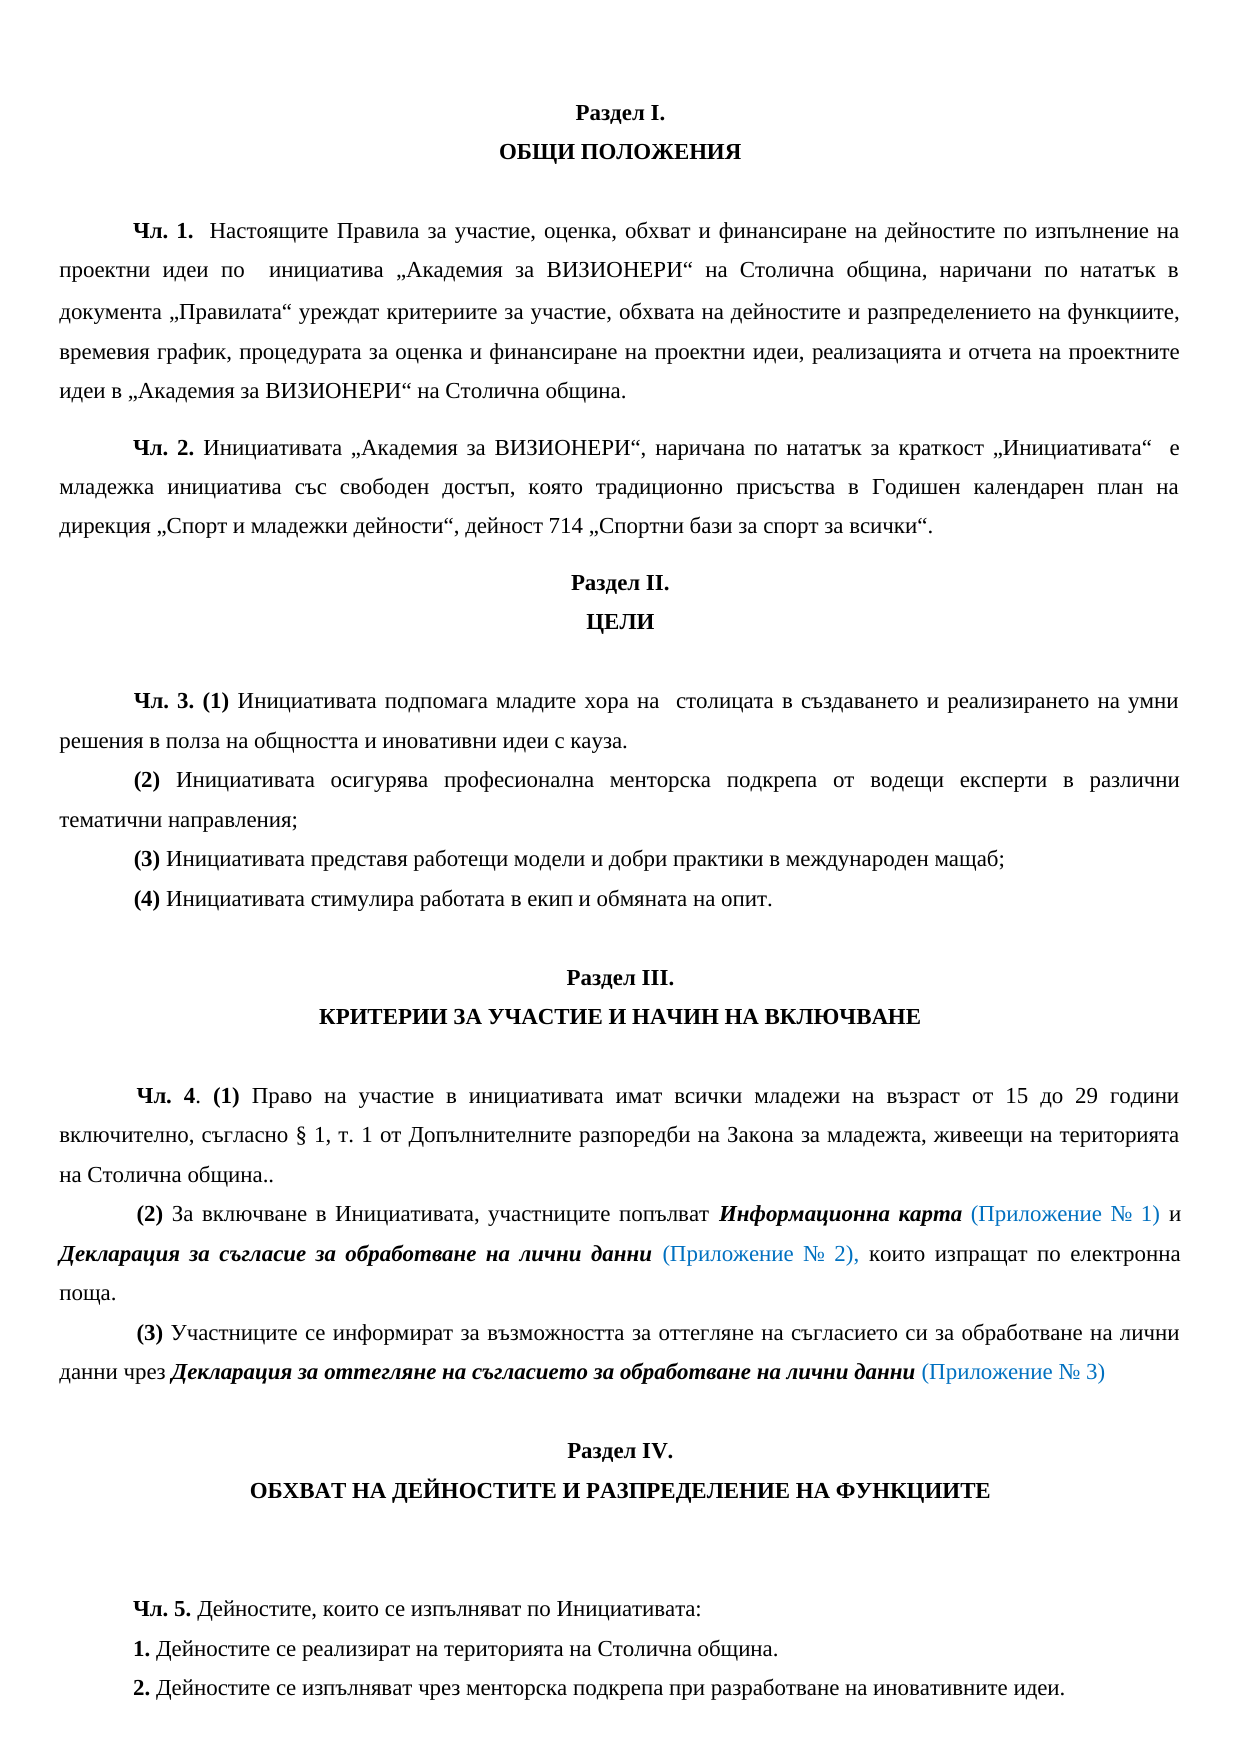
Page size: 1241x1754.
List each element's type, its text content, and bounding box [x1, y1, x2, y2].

text (2) Инициативата осигурява професионална менторска подкрепа от водещи експерти в различни тематични направления; [59, 766, 1181, 832]
text Чл. 3. (1) Инициативата подпомага младите хора на столицата в създаването и реализирането на умни решения в полза на общността и иновативни идеи с кауза. [59, 687, 1181, 753]
text Чл. 1. Настоящите Правила за участие, оценка, обхват и финансиране на дейностите по изпълнение на проектни идеи по инициатива „Академия за ВИЗИОНЕРИ“ на Столична община, наричани по нататък в документа „Правилата“ уреждат критериите за участие, обхвата на дейностите и разпределението на функциите, времевия график, процедурата за оценка и финансиране на проектни идеи, реализацията и отчета на проектните идеи в „Академия за ВИЗИОНЕРИ“ на Столична община. [59, 217, 1181, 404]
text ЦЕЛИ [59, 608, 1181, 634]
text Раздел III. [59, 963, 1181, 990]
text Чл. 4. (1) Право на участие в инициативата имат всички младежи на възраст от 15 до 29 години включително, съгласно § 1, т. 1 от Допълнителните разпоредби на Закона за младежта, живеещи на територията на Столична община.. [59, 1082, 1181, 1187]
text (3) Участниците се информират за възможността за оттегляне на съгласието си за обработване на лични данни чрез Декларация за оттегляне на съгласието за обработване на лични данни (Приложение № 3) [59, 1319, 1181, 1385]
text ОБЩИ ПОЛОЖЕНИЯ [59, 138, 1181, 164]
text Раздел IV. [59, 1437, 1181, 1464]
text (4) Инициативата стимулира работата в екип и обмяната на опит. [59, 884, 1181, 911]
text Раздел I. [59, 99, 1181, 125]
text (2) За включване в Инициативата, участниците попълват Информационна карта (Приложение № 1) и Декларация за съгласие за обработване на лични данни (Приложение № 2), които изпращат по електронна поща. [59, 1200, 1181, 1306]
text Чл. 5. Дейностите, които се изпълняват по Инициативата: [59, 1595, 1181, 1622]
text Раздел II. [59, 569, 1181, 595]
text (3) Инициативата представя работещи модели и добри практики в международен мащаб; [59, 845, 1181, 871]
text КРИТЕРИИ ЗА УЧАСТИЕ И НАЧИН НА ВКЛЮЧВАНЕ [59, 1003, 1181, 1029]
text Чл. 2. Инициативата „Академия за ВИЗИОНЕРИ“, наричана по нататък за краткост „Инициативата“ е младежка инициатива със свободен достъп, която традиционно присъства в Годишен календарен план на дирекция „Спорт и младежки дейности“, дейност 714 „Спортни бази за спорт за всички“. [59, 434, 1181, 539]
text 2. Дейностите се изпълняват чрез менторска подкрепа при разработване на иновативните идеи. [59, 1674, 1181, 1701]
list 1. Дейностите се реализират на територията на Столична община. [59, 1635, 1181, 1661]
text ОБХВАТ НА ДЕЙНОСТИТЕ И РАЗПРЕДЕЛЕНИЕ НА ФУНКЦИИТЕ [59, 1477, 1181, 1503]
